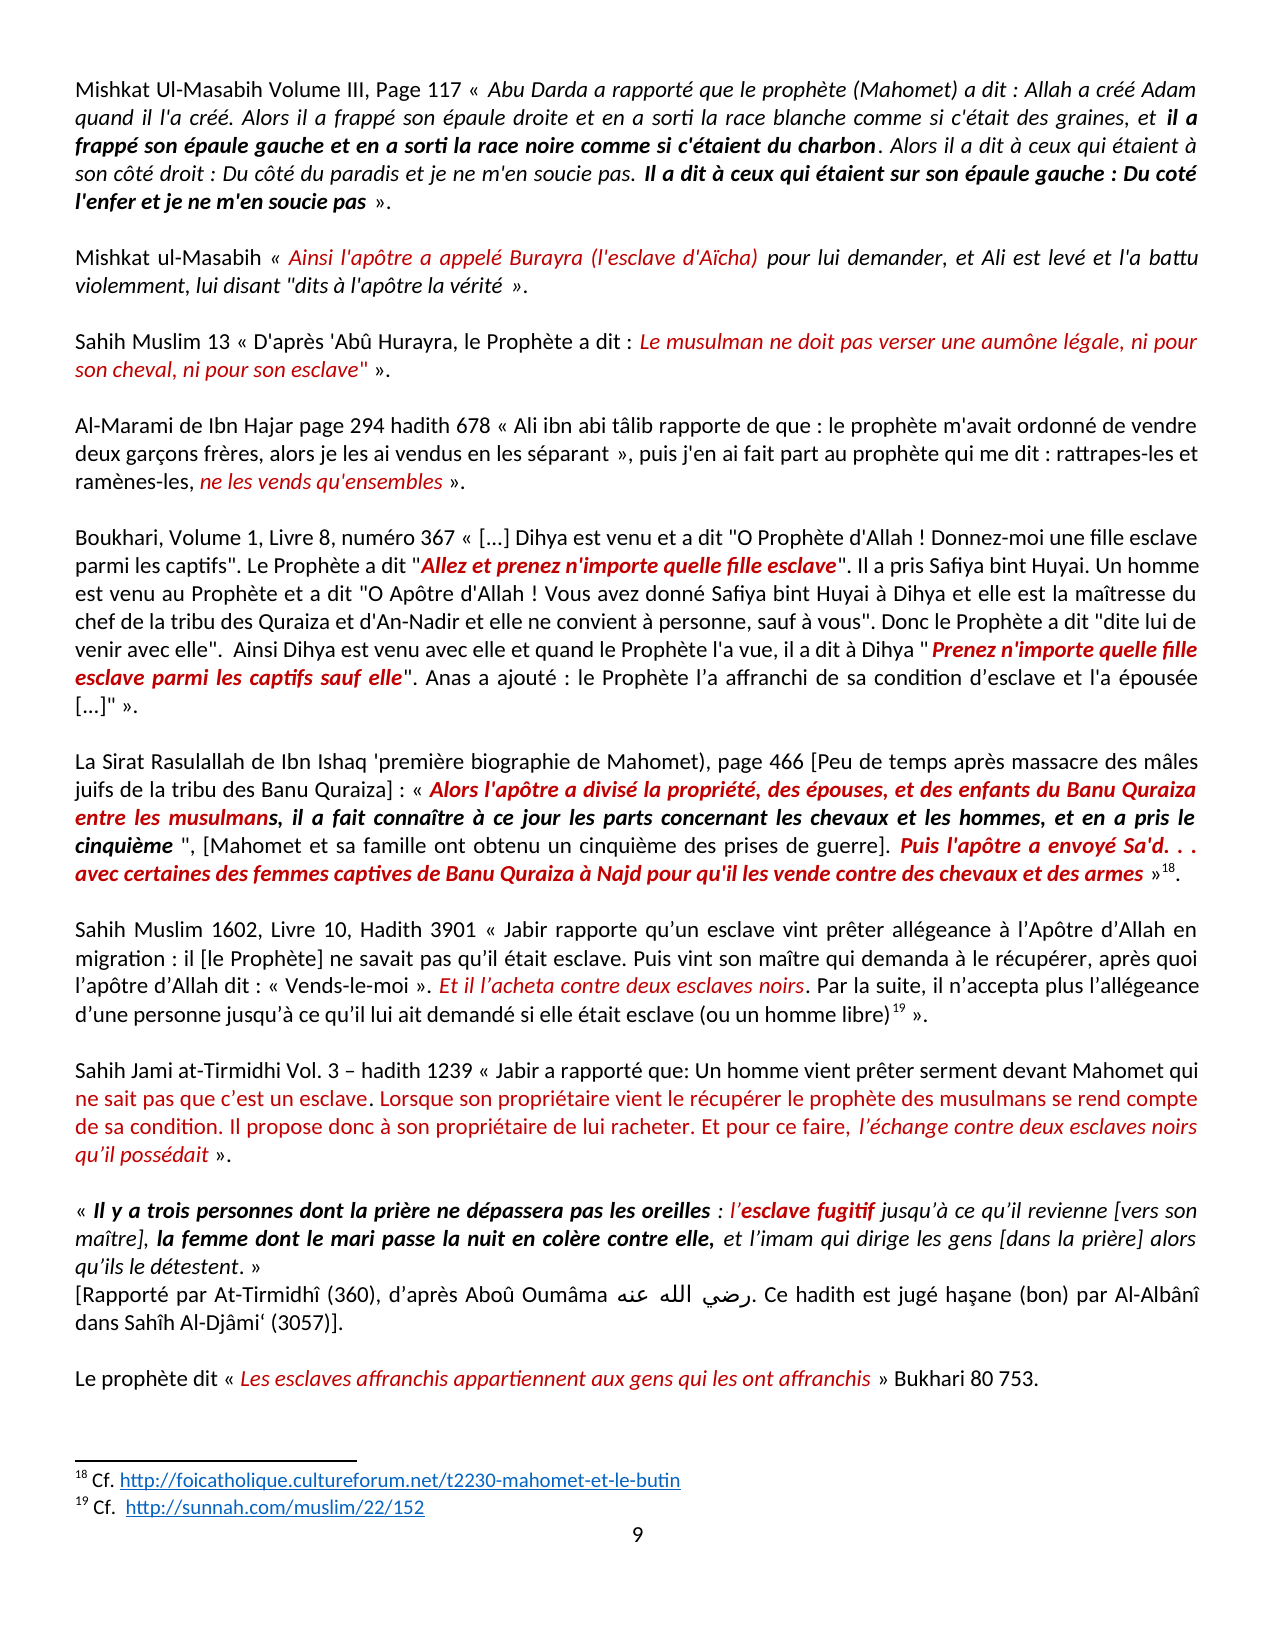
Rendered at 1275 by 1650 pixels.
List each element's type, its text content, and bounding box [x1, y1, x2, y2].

text Le prophète dit « Les esclaves affranchis appartiennent aux gens qui les ont affranchis » Bukhari 80 753. [75, 1364, 1200, 1392]
text « Il y a trois personnes dont la prière ne dépassera pas les oreilles : l’esclave fugitif jusqu’à ce qu’il revienne [vers son maître], la femme dont le mari passe la nuit en colère contre elle, et l’imam qui dirige les gens [dans la prière] alors qu’ils le détestent. » [75, 1196, 1200, 1280]
text [Rapporté par At-Tirmidhî (360), d’après Aboû Oumâma رضي الله عنه. Ce hadith est jugé haşane (bon) par Al-Albânî dans Sahîh Al-Djâmi‘ (3057)]. [75, 1280, 1200, 1336]
text Boukhari, Volume 1, Livre 8, numéro 367 « [...] Dihya est venu et a dit "O Prophète d'Allah ! Donnez-moi une fille esclave parmi les captifs". Le Prophète a dit "Allez et prenez n'importe quelle fille esclave". Il a pris Safiya bint Huyai. Un homme est venu au Prophète et a dit "O Apôtre d'Allah ! Vous avez donné Safiya bint Huyai à Dihya et elle est la maîtresse du chef de la tribu des Quraiza et d'An-Nadir et elle ne convient à personne, sauf à vous". Donc le Prophète a dit "dite lui de venir avec elle". Ainsi Dihya est venu avec elle et quand le Prophète l'a vue, il a dit à Dihya "Prenez n'importe quelle fille esclave parmi les captifs sauf elle". Anas a ajouté : le Prophète l’a affranchi de sa condition d’esclave et l'a épousée [...]" ». [75, 523, 1200, 719]
text Al-Marami de Ibn Hajar page 294 hadith 678 « Ali ibn abi tâlib rapporte de que : le prophète m'avait ordonné de vendre deux garçons frères, alors je les ai vendus en les séparant », puis j'en ai fait part au prophète qui me dit : rattrapes-les et ramènes-les, ne les vends qu'ensembles ». [75, 411, 1200, 495]
text Mishkat Ul-Masabih Volume III, Page 117 « Abu Darda a rapporté que le prophète (Mahomet) a dit : Allah a créé Adam quand il l'a créé. Alors il a frappé son épaule droite et en a sorti la race blanche comme si c'était des graines, et il a frappé son épaule gauche et en a sorti la race noire comme si c'étaient du charbon. Alors il a dit à ceux qui étaient à son côté droit : Du côté du paradis et je ne m'en soucie pas. Il a dit à ceux qui étaient sur son épaule gauche : Du coté l'enfer et je ne m'en soucie pas ». [75, 75, 1200, 215]
text Sahih Muslim 13 « D'après 'Abû Hurayra, le Prophète a dit : Le musulman ne doit pas verser une aumône légale, ni pour son cheval, ni pour son esclave" ». [75, 327, 1200, 383]
text Sahih Muslim 1602, Livre 10, Hadith 3901 « Jabir rapporte qu’un esclave vint prêter allégeance à l’Apôtre d’Allah en migration : il [le Prophète] ne savait pas qu’il était esclave. Puis vint son maître qui demanda à le récupérer, après quoi l’apôtre d’Allah dit : « Vends-le-moi ». Et il l’acheta contre deux esclaves noirs. Par la suite, il n’accepta plus l’allégeance d’une personne jusqu’à ce qu’il lui ait demandé si elle était esclave (ou un homme libre) ». [75, 916, 1200, 1028]
text Mishkat ul-Masabih « Ainsi l'apôtre a appelé Burayra (l'esclave d'Aïcha) pour lui demander, et Ali est levé et l'a battu violemment, lui disant "dits à l'apôtre la vérité ». [75, 243, 1200, 299]
text Sahih Jami at-Tirmidhi Vol. 3 – hadith 1239 « Jabir a rapporté que: Un homme vient prêter serment devant Mahomet qui ne sait pas que c’est un esclave. Lorsque son propriétaire vient le récupérer le prophète des musulmans se rend compte de sa condition. Il propose donc à son propriétaire de lui racheter. Et pour ce faire, l’échange contre deux esclaves noirs qu’il possédait ». [75, 1056, 1200, 1168]
text La Sirat Rasulallah de Ibn Ishaq 'première biographie de Mahomet), page 466 [Peu de temps après massacre des mâles juifs de la tribu des Banu Quraiza] : « Alors l'apôtre a divisé la propriété, des épouses, et des enfants du Banu Quraiza entre les musulmans, il a fait connaître à ce jour les parts concernant les chevaux et les hommes, et en a pris le cinquième ", [Mahomet et sa famille ont obtenu un cinquième des prises de guerre]. Puis l'apôtre a envoyé Sa'd. . . avec certaines des femmes captives de Banu Quraiza à Najd pour qu'il les vende contre des chevaux et des armes ». [75, 747, 1200, 888]
